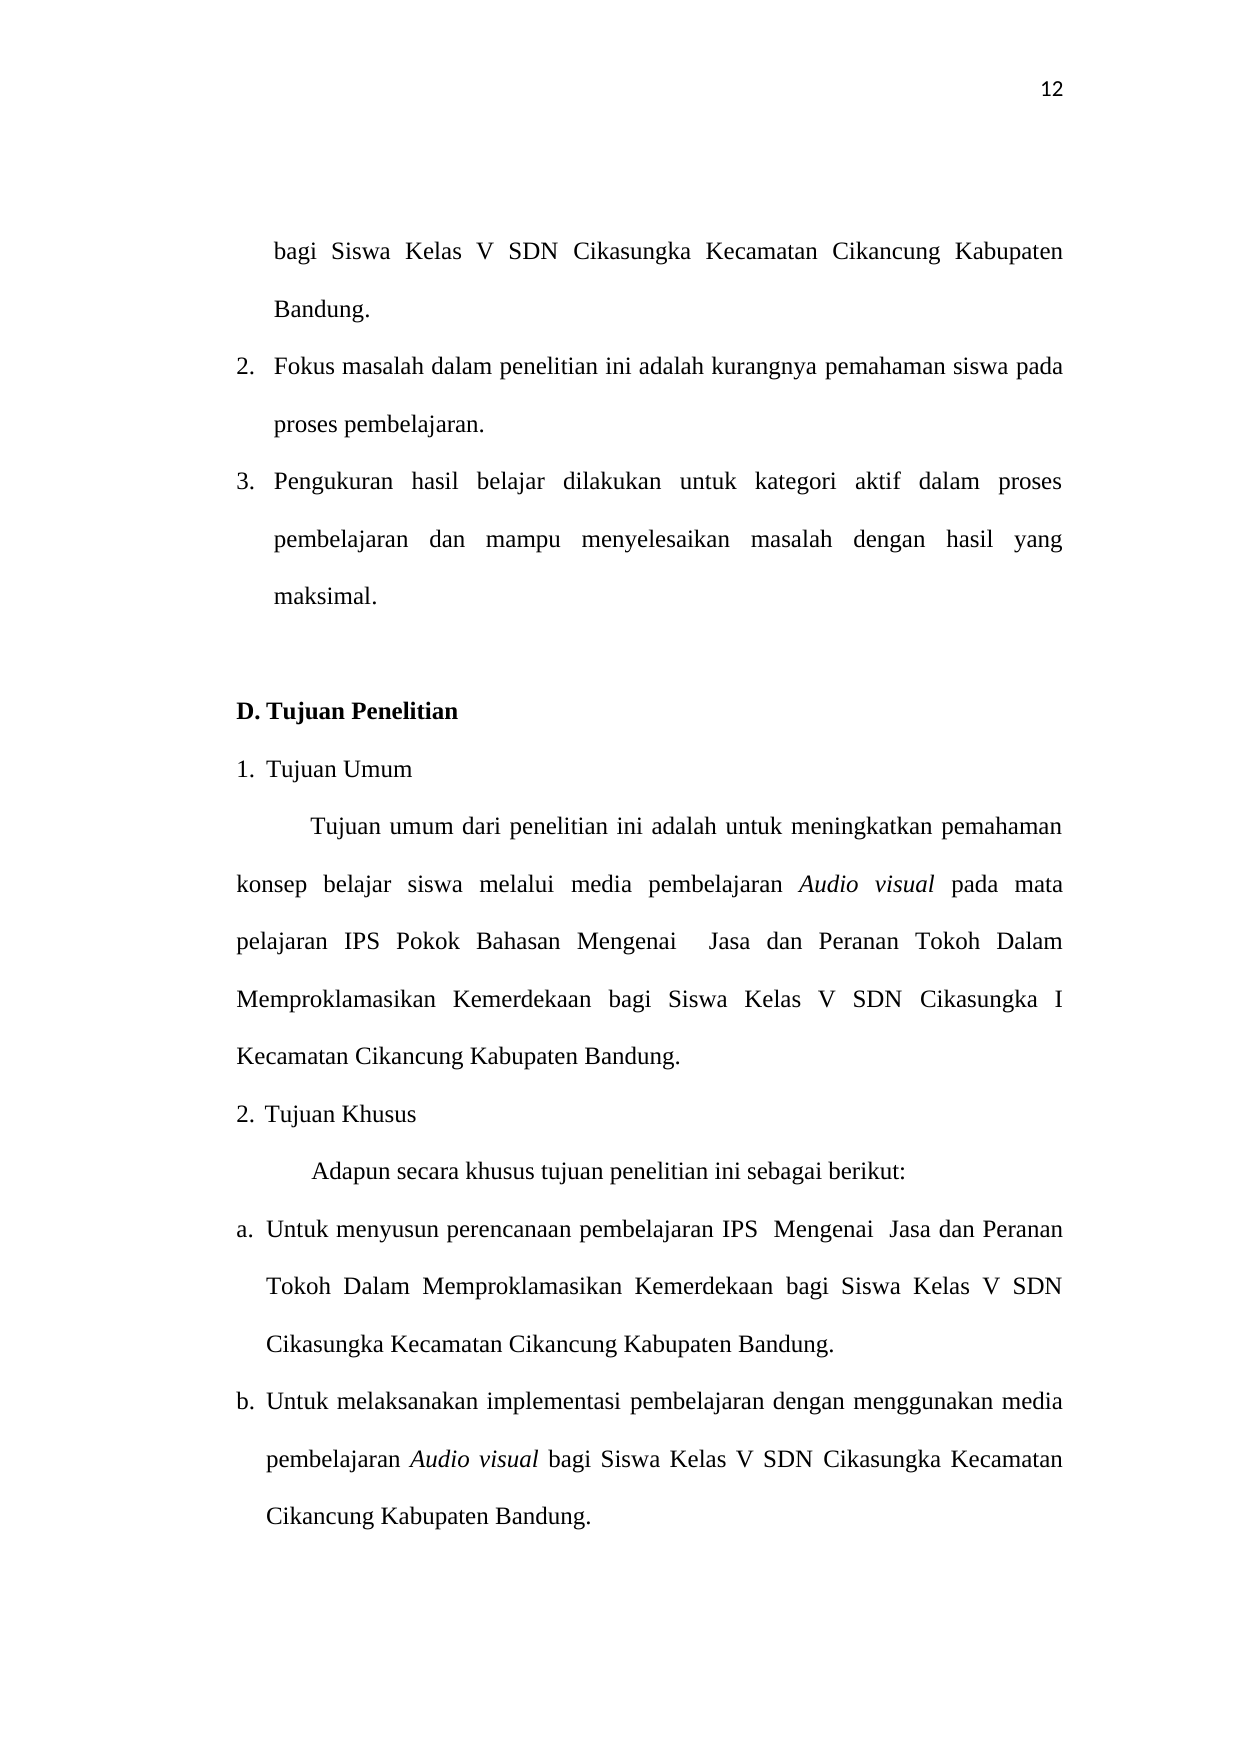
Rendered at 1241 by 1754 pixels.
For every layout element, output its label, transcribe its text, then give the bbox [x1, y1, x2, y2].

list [236, 236, 1063, 322]
list Adapun secara khusus tujuan penelitian ini sebagai berikut: [311, 1156, 1063, 1185]
list Fokus masalah dalam penelitian ini adalah kurangnya pemahaman siswa pada proses pembelajaran. [236, 351, 1063, 437]
list Tujuan Khusus [236, 1099, 1063, 1127]
list Pengukuran hasil belajar dilakukan untuk kategori aktif dalam proses pembelajaran dan mampu menyelesaikan masalah dengan hasil yang maksimal. [236, 466, 1063, 610]
list Untuk melaksanakan implementasi pembelajaran dengan menggunakan media pembelajaran Audio visual bagi Siswa Kelas V SDN Cikasungka Kecamatan Cikancung Kabupaten Bandung. [236, 1386, 1063, 1530]
text Tujuan umum dari penelitian ini adalah untuk meningkatkan pemahaman konsep belajar siswa melalui media pembelajaran Audio visual pada mata pelajaran IPS Pokok Bahasan Mengenai Jasa dan Peranan Tokoh Dalam Memproklamasikan Kemerdekaan bagi Siswa Kelas V SDN Cikasungka I Kecamatan Cikancung Kabupaten Bandung. [236, 811, 1063, 1070]
list Untuk menyusun perencanaan pembelajaran IPS Mengenai Jasa dan Peranan Tokoh Dalam Memproklamasikan Kemerdekaan bagi Siswa Kelas V SDN Cikasungka Kecamatan Cikancung Kabupaten Bandung. [236, 1214, 1063, 1357]
list Tujuan Penelitian [236, 696, 1063, 725]
list Tujuan Umum [236, 754, 1063, 782]
